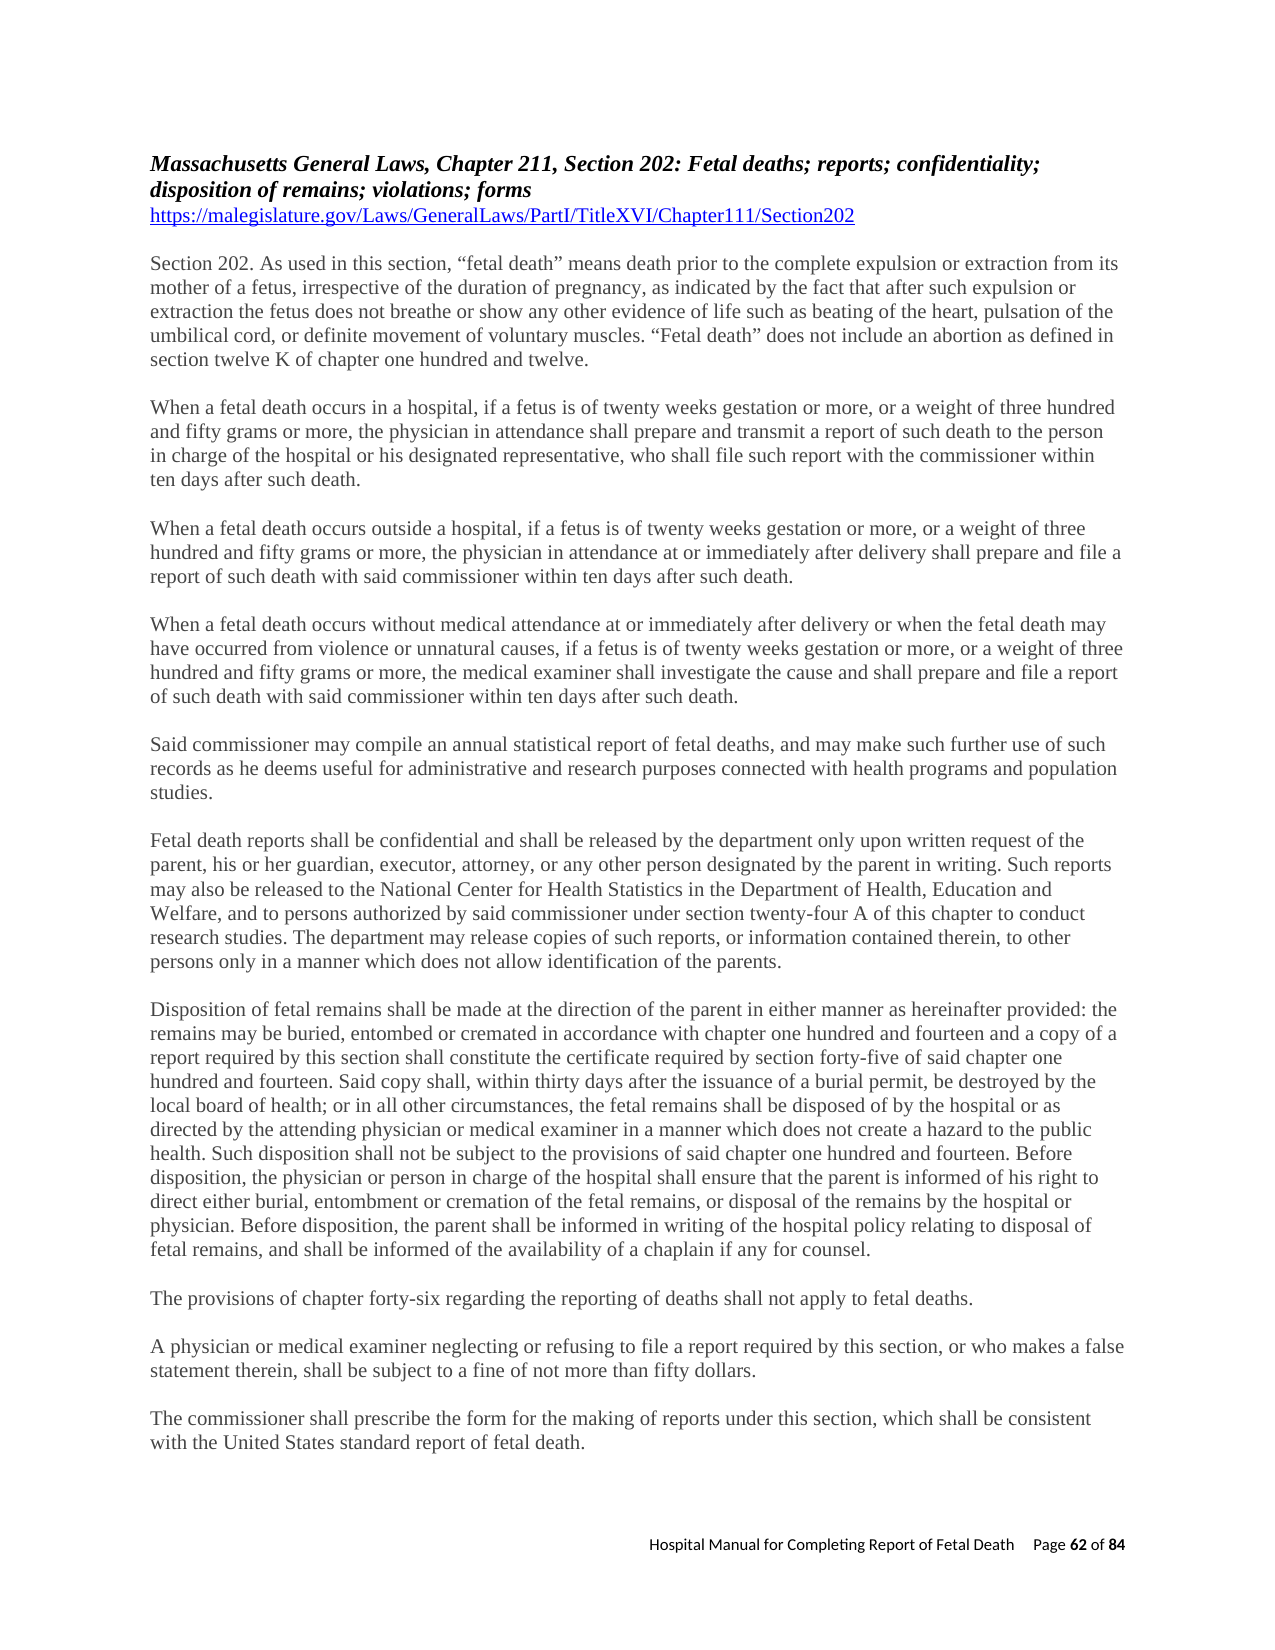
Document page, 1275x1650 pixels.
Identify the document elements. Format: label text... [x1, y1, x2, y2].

text The provisions of chapter forty-six regarding the reporting of deaths shall not apply to fetal deaths. [150, 1286, 1125, 1309]
text Fetal death reports shall be confidential and shall be released by the department only upon written request of the parent, his or her guardian, executor, attorney, or any other person designated by the parent in writing. Such reports may also be released to the National Center for Health Statistics in the Department of Health, Education and Welfare, and to persons authorized by said commissioner under section twenty-four A of this chapter to conduct research studies. The department may release copies of such reports, or information contained therein, to other persons only in a manner which does not allow identification of the parents. [150, 828, 1125, 973]
text When a fetal death occurs without medical attendance at or immediately after delivery or when the fetal death may have occurred from violence or unnatural causes, if a fetus is of twenty weeks gestation or more, or a weight of three hundred and fifty grams or more, the medical examiner shall investigate the cause and shall prepare and file a report of such death with said commissioner within ten days after such death. [150, 612, 1125, 708]
text https://malegislature.gov/Laws/GeneralLaws/PartI/TitleXVI/Chapter111/Section202 [150, 203, 1125, 227]
text Massachusetts General Laws, Chapter 211, Section 202: Fetal deaths; reports; confidentiality; disposition of remains; violations; forms [150, 150, 1125, 203]
text Section 202. As used in this section, “fetal death” means death prior to the complete expulsion or extraction from its mother of a fetus, irrespective of the duration of pregnancy, as indicated by the fact that after such expulsion or extraction the fetus does not breathe or show any other evidence of life such as beating of the heart, pulsation of the umbilical cord, or definite movement of voluntary muscles. “Fetal death” does not include an abortion as defined in section twelve K of chapter one hundred and twelve. [150, 251, 1125, 371]
text Said commissioner may compile an annual statistical report of fetal deaths, and may make such further use of such records as he deems useful for administrative and research purposes connected with health programs and population studies. [150, 732, 1125, 804]
text When a fetal death occurs in a hospital, if a fetus is of twenty weeks gestation or more, or a weight of three hundred and fifty grams or more, the physician in attendance shall prepare and transmit a report of such death to the person in charge of the hospital or his designated representative, who shall file such report with the commissioner within ten days after such death. [150, 395, 1125, 491]
text Disposition of fetal remains shall be made at the direction of the parent in either manner as hereinafter provided: the remains may be buried, entombed or cremated in accordance with chapter one hundred and fourteen and a copy of a report required by this section shall constitute the certificate required by section forty-five of said chapter one hundred and fourteen. Said copy shall, within thirty days after the issuance of a burial permit, be destroyed by the local board of health; or in all other circumstances, the fetal remains shall be disposed of by the hospital or as directed by the attending physician or medical examiner in a manner which does not create a hazard to the public health. Such disposition shall not be subject to the provisions of said chapter one hundred and fourteen. Before disposition, the physician or person in charge of the hospital shall ensure that the parent is informed of his right to direct either burial, entombment or cremation of the fetal remains, or disposal of the remains by the hospital or physician. Before disposition, the parent shall be informed in writing of the hospital policy relating to disposal of fetal remains, and shall be informed of the availability of a chaplain if any for counsel. [150, 997, 1125, 1261]
text When a fetal death occurs outside a hospital, if a fetus is of twenty weeks gestation or more, or a weight of three hundred and fifty grams or more, the physician in attendance at or immediately after delivery shall prepare and file a report of such death with said commissioner within ten days after such death. [150, 516, 1125, 588]
text The commissioner shall prescribe the form for the making of reports under this section, which shall be consistent with the United States standard report of fetal death. [150, 1406, 1125, 1454]
text A physician or medical examiner neglecting or refusing to file a report required by this section, or who makes a false statement therein, shall be subject to a fine of not more than fifty dollars. [150, 1334, 1125, 1382]
